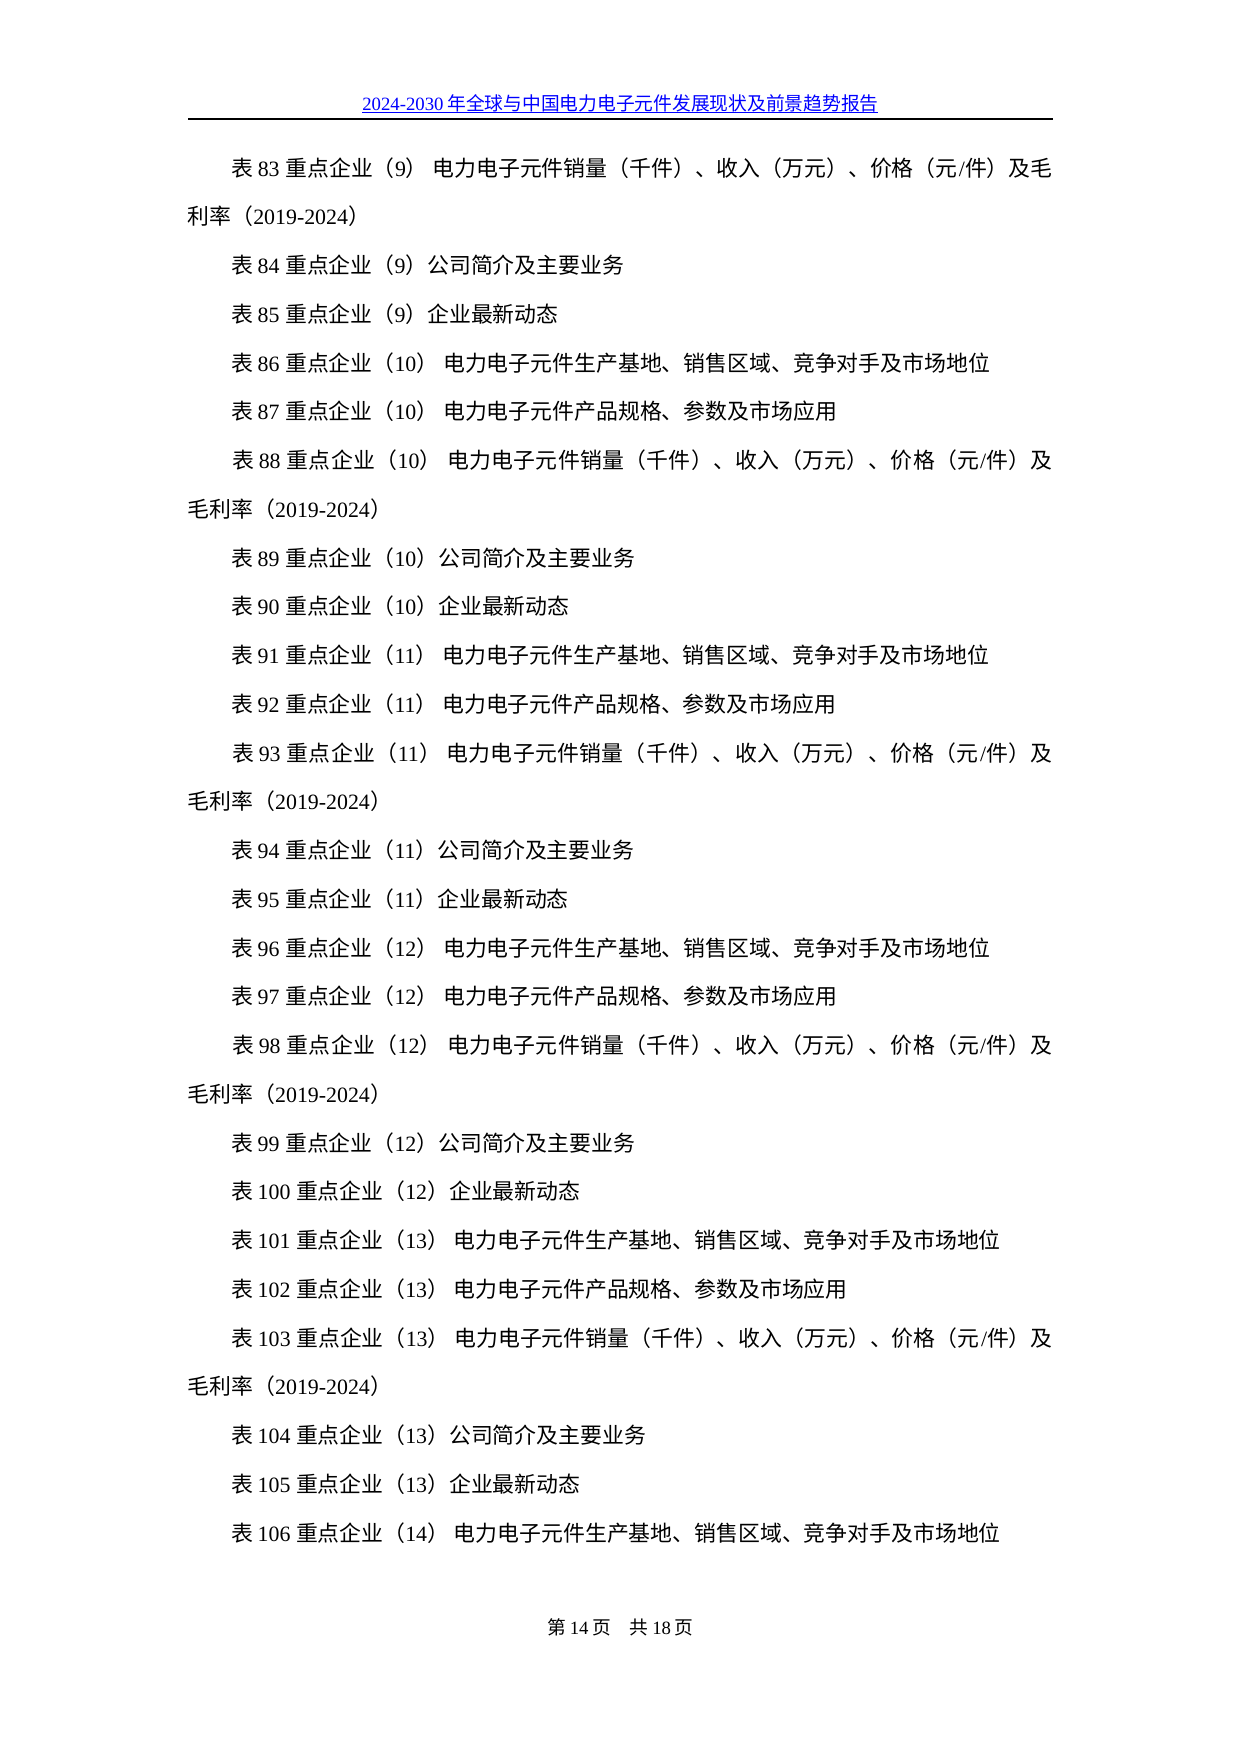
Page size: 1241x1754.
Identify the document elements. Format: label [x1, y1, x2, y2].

text [187, 150, 1053, 1548]
